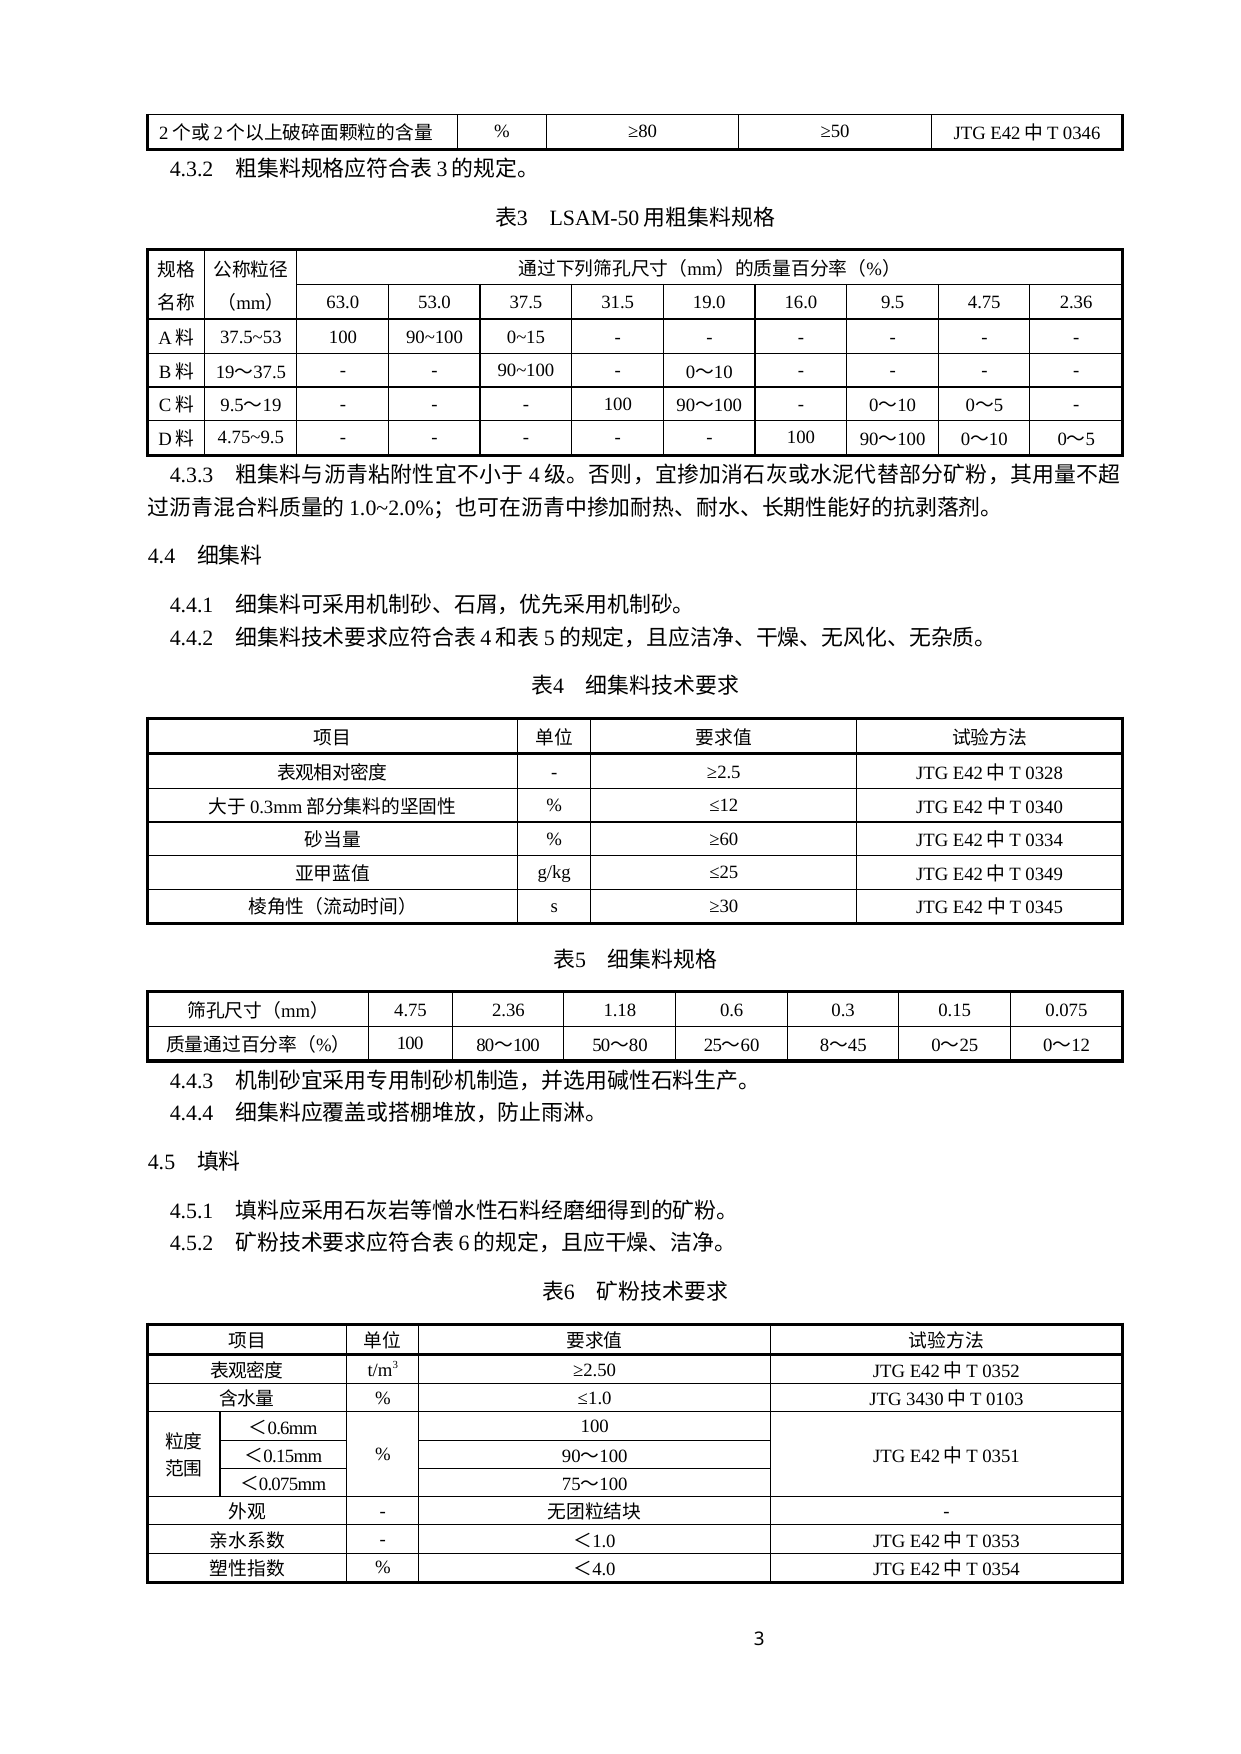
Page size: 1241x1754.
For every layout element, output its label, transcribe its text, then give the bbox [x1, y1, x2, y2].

table_cell 90～100 [664, 388, 754, 420]
table_cell - [939, 320, 1029, 353]
text 矿粉技术要求 [148, 1274, 1122, 1306]
table_cell % [518, 789, 590, 821]
table_cell - [756, 354, 846, 386]
table_header 2.36 [453, 993, 563, 1026]
table_header 单位 [347, 1326, 418, 1353]
table_cell ＜4.0 [419, 1554, 770, 1581]
table_cell JTG E42中T 0345 [857, 890, 1121, 922]
table_cell - [518, 755, 590, 788]
table_cell JTG E42中T 0354 [771, 1554, 1121, 1581]
table_cell - [939, 354, 1029, 386]
text 填料 [148, 1144, 1122, 1176]
table_cell 50～80 [564, 1027, 675, 1059]
table_cell D料 [149, 421, 204, 453]
table_cell - [389, 354, 479, 386]
table_cell 含水量 [149, 1384, 346, 1411]
table_cell 表观相对密度 [149, 755, 517, 788]
table_cell 0～5 [939, 388, 1029, 420]
table_cell 19～37.5 [205, 354, 296, 386]
table_cell 100 [572, 388, 663, 420]
table_cell - [297, 388, 388, 420]
table_cell JTG E42中T 0340 [857, 789, 1121, 821]
table_cell 外观 [149, 1497, 346, 1524]
table_header 要求值 [419, 1326, 770, 1353]
table_cell ≤1.0 [419, 1384, 770, 1411]
table_cell 大于0.3mm部分集料的坚固性 [149, 789, 517, 821]
text 细集料技术要求 [148, 668, 1122, 700]
table_cell - [572, 320, 663, 353]
table_cell - [572, 354, 663, 386]
table_cell - [347, 1497, 418, 1524]
table_cell 100 [756, 421, 846, 453]
table_cell - [664, 320, 754, 353]
table_cell 2.36 [1030, 285, 1121, 318]
table_cell 粒度范围 [149, 1412, 219, 1496]
table_header 0.6 [676, 993, 787, 1026]
table_cell 亲水系数 [149, 1525, 346, 1552]
table_cell ＜1.0 [419, 1525, 770, 1552]
table_cell % [347, 1412, 418, 1496]
table_header 4.75 [369, 993, 452, 1026]
table_cell 0～10 [939, 421, 1029, 453]
table_header 试验方法 [857, 720, 1121, 752]
table_cell A料 [149, 320, 204, 353]
table_cell 90~100 [389, 320, 479, 353]
table_cell ≥80 [547, 115, 738, 147]
table_cell JTG E42中T 0349 [857, 856, 1121, 888]
text 细集料技术要求应符合表4和表5的规定，且应洁净、干燥、无风化、无杂质。 [148, 619, 1122, 652]
table_cell 37.5 [481, 285, 571, 318]
table_cell - [756, 320, 846, 353]
table_header 单位 [518, 720, 590, 752]
text 细集料 [148, 538, 1122, 570]
table_cell ≥30 [591, 890, 856, 922]
table_cell % [518, 823, 590, 855]
table_cell g/kg [518, 856, 590, 888]
table_cell ≥2.50 [419, 1356, 770, 1383]
table_header 规格名称 [149, 251, 204, 318]
table_cell 19.0 [664, 285, 754, 318]
table_cell JTG E42中T 0334 [857, 823, 1121, 855]
table_cell ≥2.5 [591, 755, 856, 788]
table_cell 100 [419, 1412, 770, 1439]
text 细集料可采用机制砂、石屑，优先采用机制砂。 [148, 587, 1122, 619]
table_cell 8～45 [788, 1027, 898, 1059]
table_cell ≤12 [591, 789, 856, 821]
table_header 0.15 [899, 993, 1010, 1026]
table_header 筛孔尺寸（mm） [149, 993, 368, 1026]
table_header 0.3 [788, 993, 898, 1026]
table_cell JTG E42中T 0351 [771, 1412, 1121, 1496]
table_cell - [1030, 320, 1121, 353]
table_cell JTG E42中T 0353 [771, 1525, 1121, 1552]
table_header 要求值 [591, 720, 856, 752]
table_cell - [297, 354, 388, 386]
table_cell - [771, 1497, 1121, 1524]
table_cell - [847, 320, 938, 353]
table_header 通过下列筛孔尺寸（mm）的质量百分率（%） [297, 251, 1121, 284]
table_cell 2个或2个以上破碎面颗粒的含量 [149, 115, 457, 147]
table_cell % [347, 1384, 418, 1411]
table_cell 4.75~9.5 [205, 421, 296, 453]
table_cell 9.5 [847, 285, 938, 318]
table_cell ≥50 [739, 115, 931, 147]
table_cell 9.5～19 [205, 388, 296, 420]
table_cell 0～25 [899, 1027, 1010, 1059]
table_cell 100 [369, 1027, 452, 1059]
table_cell 4.75 [939, 285, 1029, 318]
text 粗集料与沥青粘附性宜不小于4级。否则，宜掺加消石灰或水泥代替部分矿粉，其用量不超过沥青混合料质量的1.0~2.0%；也可在沥青中掺加耐热、耐水、长期性能好的抗剥落剂。 [148, 457, 1122, 522]
table_header 0.075 [1011, 993, 1121, 1026]
table_cell 无团粒结块 [419, 1497, 770, 1524]
text 填料应采用石灰岩等憎水性石料经磨细得到的矿粉。 [148, 1192, 1122, 1225]
table_cell 0～12 [1011, 1027, 1121, 1059]
table_cell 16.0 [756, 285, 846, 318]
table_cell - [1030, 354, 1121, 386]
table_cell 100 [297, 320, 388, 353]
text 细集料规格 [148, 941, 1122, 974]
table_cell 表观密度 [149, 1356, 346, 1383]
table_cell - [756, 388, 846, 420]
table_cell - [664, 421, 754, 453]
table_header 项目 [149, 720, 517, 752]
table_cell 75～100 [419, 1469, 770, 1496]
table_cell 0～10 [847, 388, 938, 420]
text 矿粉技术要求应符合表6的规定，且应干燥、洁净。 [148, 1225, 1122, 1257]
table_cell - [389, 388, 479, 420]
table_cell C料 [149, 388, 204, 420]
table_cell JTG E42中T 0352 [771, 1356, 1121, 1383]
table_cell - [572, 421, 663, 453]
table_cell 亚甲蓝值 [149, 856, 517, 888]
table_cell 塑性指数 [149, 1554, 346, 1581]
table_cell - [1030, 388, 1121, 420]
table_cell s [518, 890, 590, 922]
table_cell - [481, 421, 571, 453]
table_cell ＜0.075mm [221, 1469, 346, 1496]
table_cell % [347, 1554, 418, 1581]
table_cell t/m3 [347, 1356, 418, 1383]
table_cell JTG 3430中T 0103 [771, 1384, 1121, 1411]
table_cell JTG E42中T 0328 [857, 755, 1121, 788]
table_cell % [458, 115, 546, 147]
table_cell 棱角性（流动时间） [149, 890, 517, 922]
table_cell 质量通过百分率（%） [149, 1027, 368, 1059]
table_cell - [297, 421, 388, 453]
table_cell 37.5~53 [205, 320, 296, 353]
table_cell 90~100 [481, 354, 571, 386]
table_cell 63.0 [297, 285, 388, 318]
table_cell JTG E42中T 0346 [932, 115, 1121, 147]
text 机制砂宜采用专用制砂机制造，并选用碱性石料生产。 [148, 1063, 1122, 1095]
table_cell - [389, 421, 479, 453]
table_cell ≥60 [591, 823, 856, 855]
table_header 项目 [149, 1326, 346, 1353]
table_cell - [481, 388, 571, 420]
table_cell 90～100 [419, 1441, 770, 1468]
text LSAM-50用粗集料规格 [148, 199, 1122, 232]
table_header 公称粒径（mm） [205, 251, 296, 318]
table_cell - [847, 354, 938, 386]
text 粗集料规格应符合表3的规定。 [148, 151, 1122, 183]
table_cell - [347, 1525, 418, 1552]
text 细集料应覆盖或搭棚堆放，防止雨淋。 [148, 1095, 1122, 1127]
table_header 1.18 [564, 993, 675, 1026]
table_cell 80～100 [453, 1027, 563, 1059]
table_cell ＜0.15mm [221, 1441, 346, 1468]
table_cell 53.0 [389, 285, 479, 318]
table_cell 25～60 [676, 1027, 787, 1059]
table_cell 0～10 [664, 354, 754, 386]
table_cell ＜0.6mm [221, 1412, 346, 1439]
table_cell 砂当量 [149, 823, 517, 855]
table_cell 31.5 [572, 285, 663, 318]
table_cell 0～5 [1030, 421, 1121, 453]
table_cell 90～100 [847, 421, 938, 453]
table_cell ≤25 [591, 856, 856, 888]
table_cell 0~15 [481, 320, 571, 353]
table_header 试验方法 [771, 1326, 1121, 1353]
table_cell B料 [149, 354, 204, 386]
